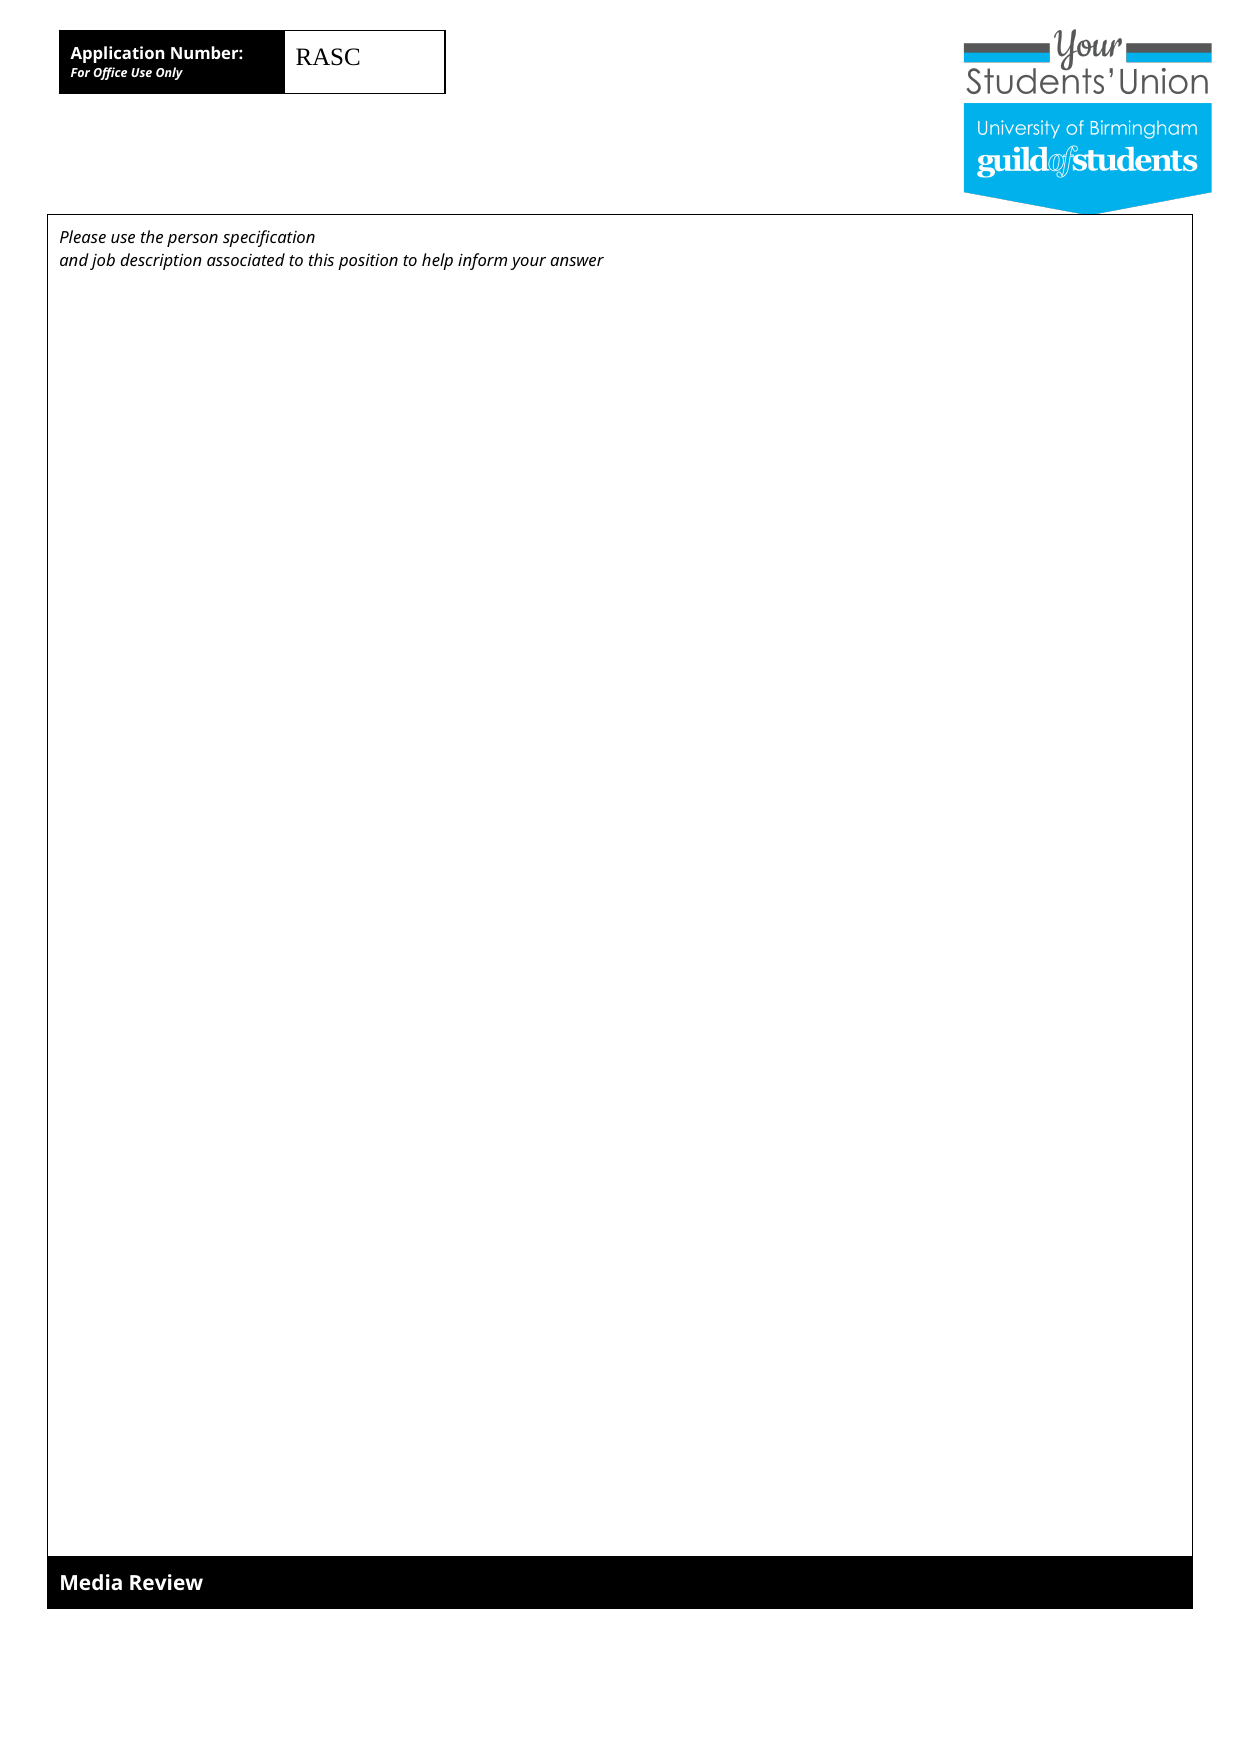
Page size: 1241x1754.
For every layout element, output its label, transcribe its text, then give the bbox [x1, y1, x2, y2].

table_cell Please use the person specification and job description associated to this position to help inform your answer [48, 215, 1192, 1556]
table_cell Media Review [48, 1557, 1192, 1608]
